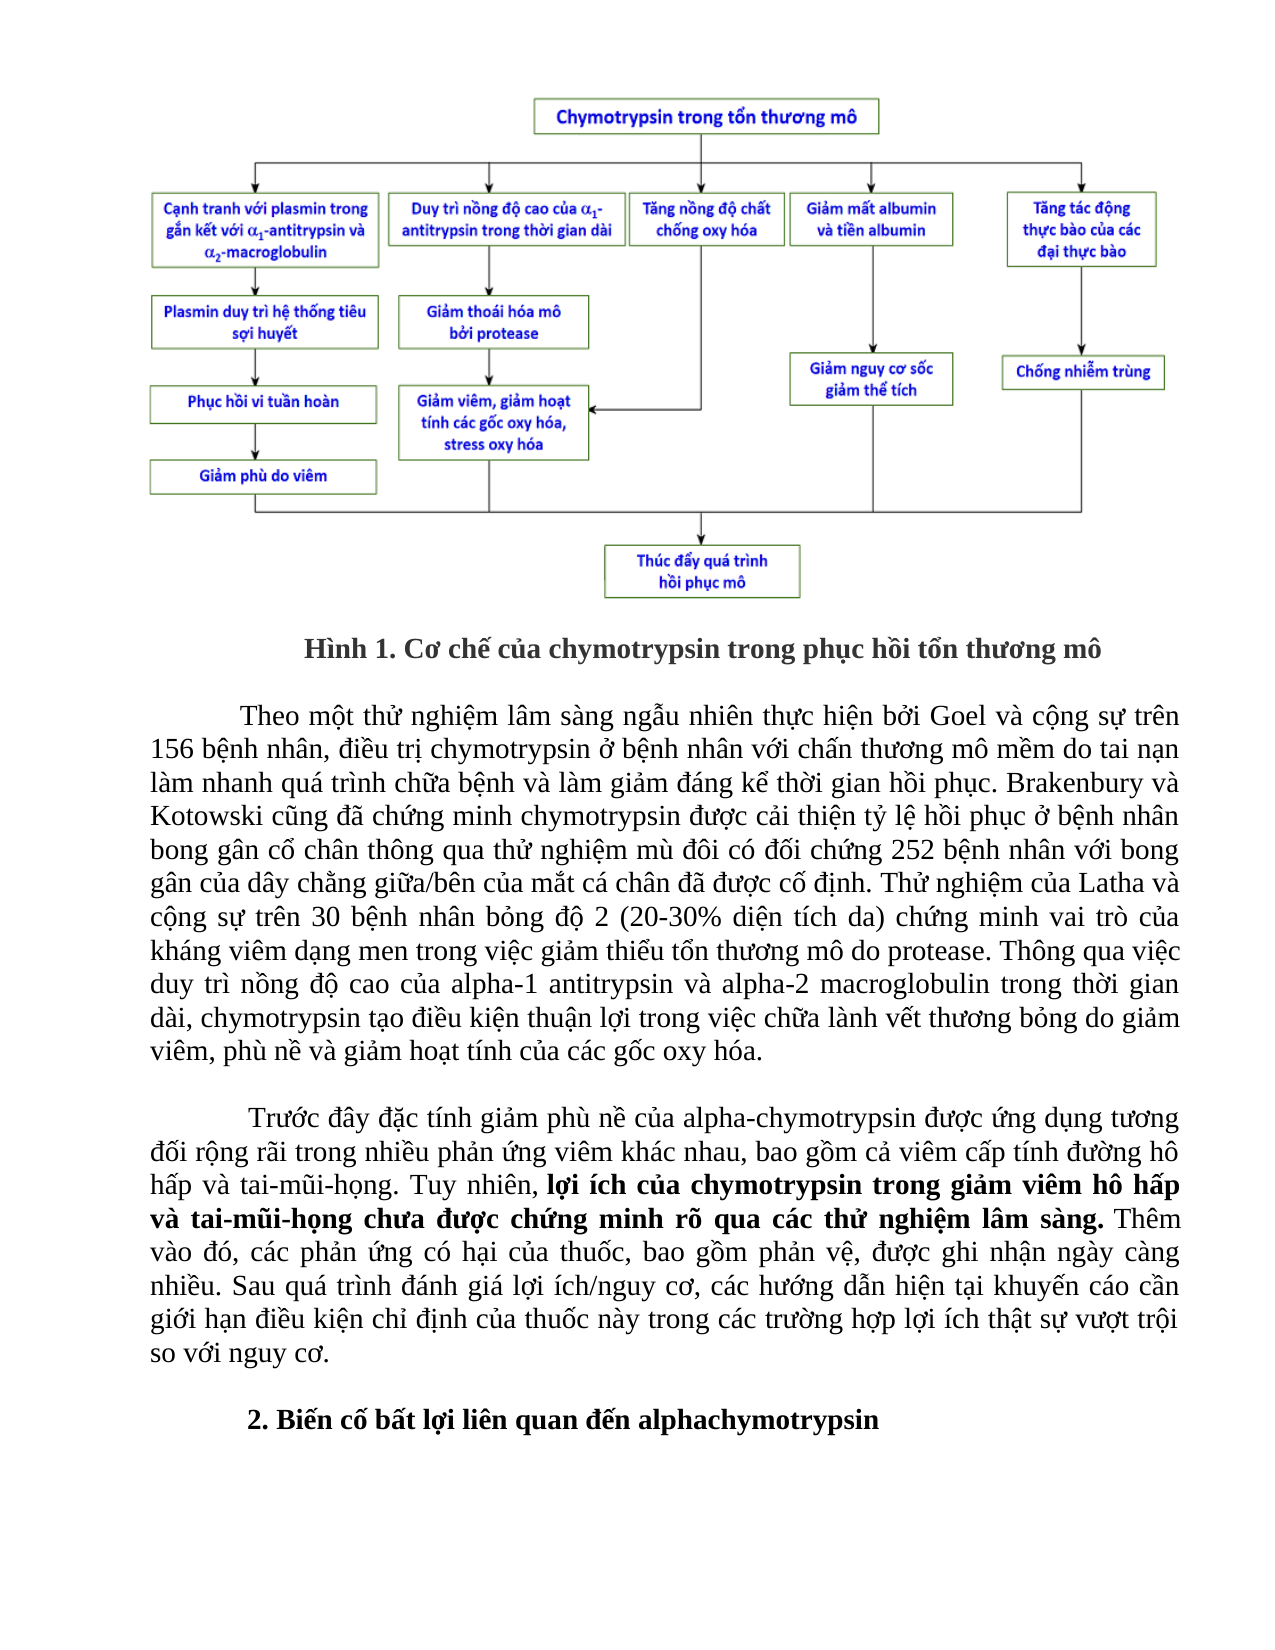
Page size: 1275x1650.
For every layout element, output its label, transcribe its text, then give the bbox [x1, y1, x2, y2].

text Theo một thử nghiệm lâm sàng ngẫu nhiên thực hiện bởi Goel và cộng sự trên 156 bệnh nhân, điều trị chymotrypsin ở bệnh nhân với chấn thương mô mềm do tai nạn làm nhanh quá trình chữa bệnh và làm giảm đáng kể thời gian hồi phục. Brakenbury và Kotowski cũng đã chứng minh chymotrypsin được cải thiện tỷ lệ hồi phục ở bệnh nhân bong gân cổ chân thông qua thử nghiệm mù đôi có đối chứng 252 bệnh nhân với bong gân của dây chằng giữa/bên của mắt cá chân đã được cố định. Thử nghiệm của Latha và cộng sự trên 30 bệnh nhân bỏng độ 2 (20-30% diện tích da) chứng minh vai trò của kháng viêm dạng men trong việc giảm thiểu tổn thương mô do protease. Thông qua việc duy trì nồng độ cao của alpha-1 antitrypsin và alpha-2 macroglobulin trong thời gian dài, chymotrypsin tạo điều kiện thuận lợi trong việc chữa lành vết thương bỏng do giảm viêm, phù nề và giảm hoạt tính của các gốc oxy hóa. [150, 698, 1181, 1067]
text Trước đây đặc tính giảm phù nề của alpha-chymotrypsin được ứng dụng tương đối rộng rãi trong nhiều phản ứng viêm khác nhau, bao gồm cả viêm cấp tính đường hô hấp và tai-mũi-họng. Tuy nhiên, lợi ích của chymotrypsin trong giảm viêm hô hấp và tai-mũi-họng chưa được chứng minh rõ qua các thử nghiệm lâm sàng. Thêm vào đó, các phản ứng có hại của thuốc, bao gồm phản vệ, được ghi nhận ngày càng nhiều. Sau quá trình đánh giá lợi ích/nguy cơ, các hướng dẫn hiện tại khuyến cáo cần giới hạn điều kiện chỉ định của thuốc này trong các trường hợp lợi ích thật sự vượt trội so với nguy cơ. [150, 1100, 1181, 1369]
picture [149, 93, 1173, 602]
text 2. Biến cố bất lợi liên quan đến alphachymotrypsin [150, 1402, 1181, 1436]
text Hình 1. Cơ chế của chymotrypsin trong phục hồi tổn thương mô [150, 631, 1181, 664]
